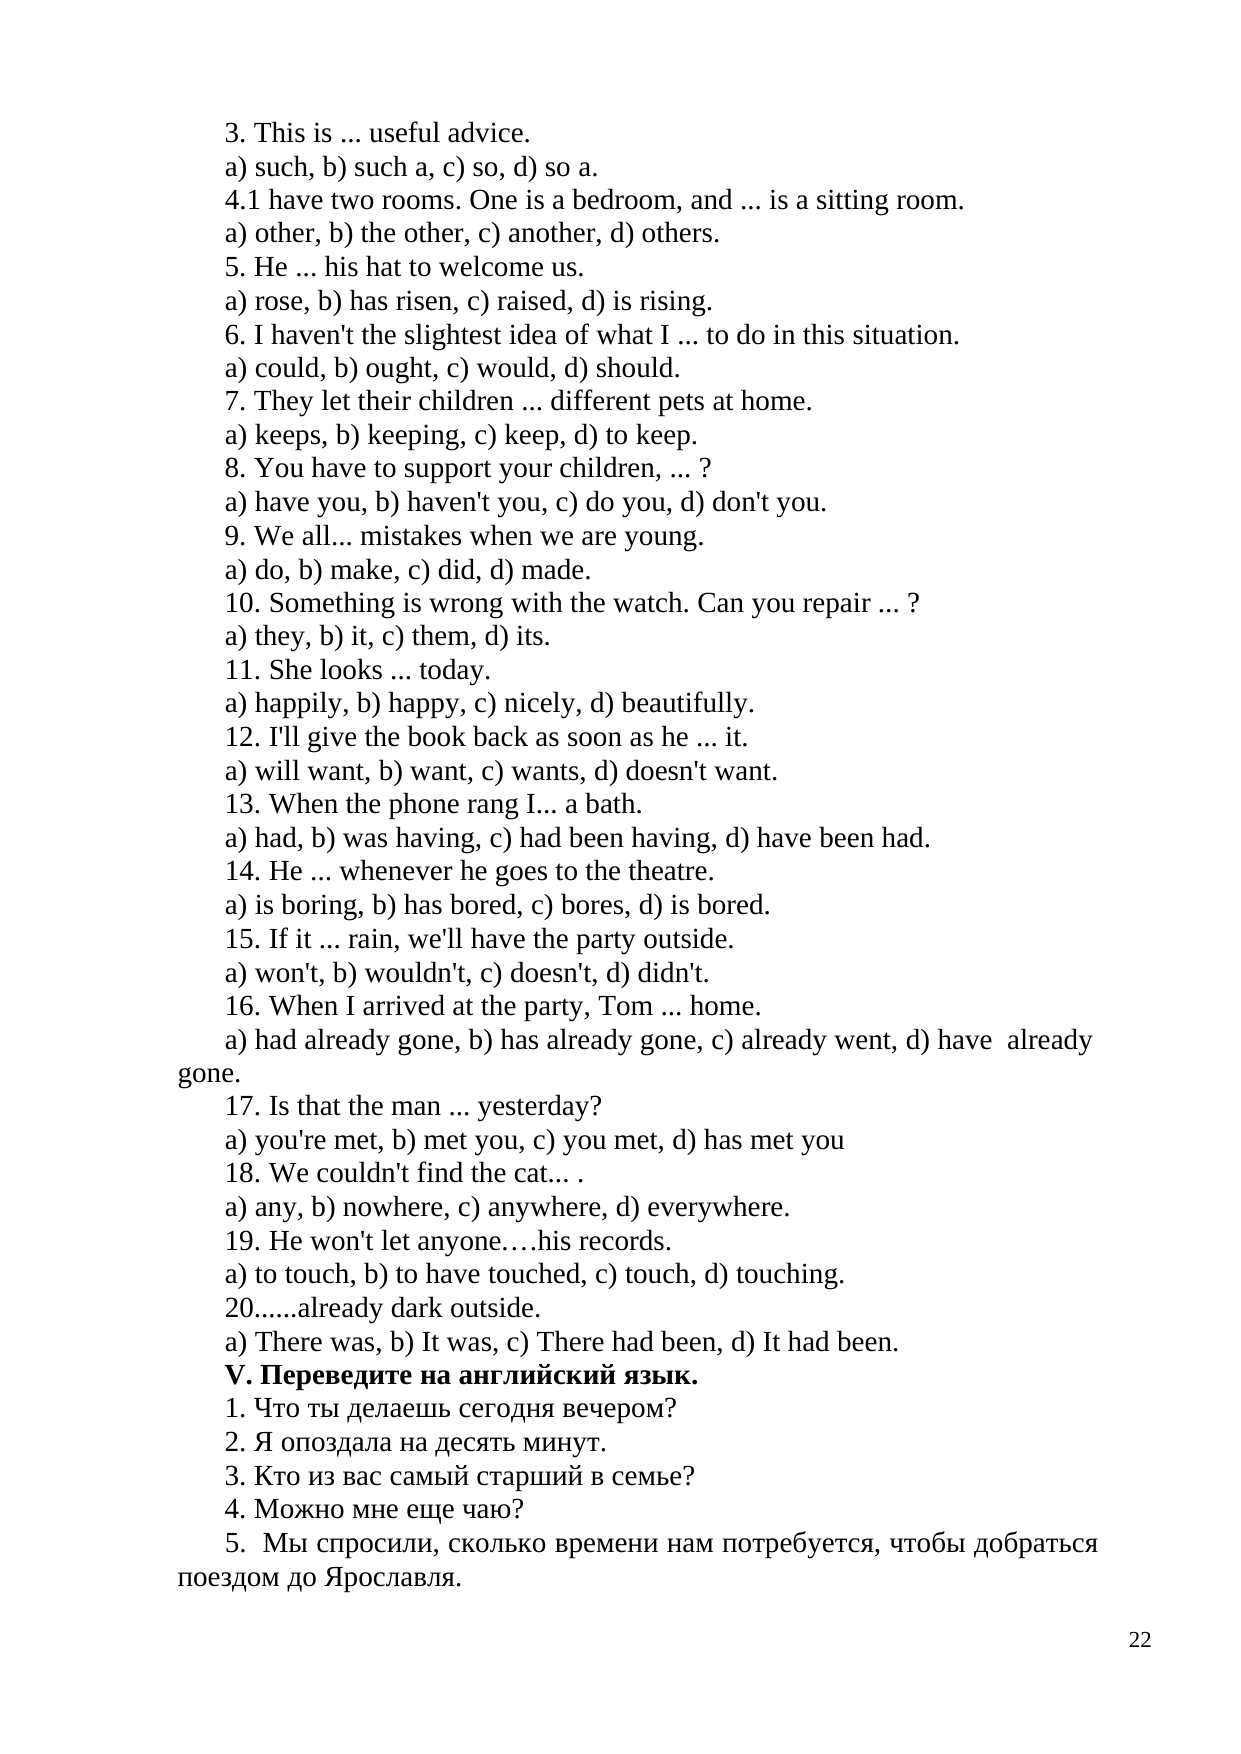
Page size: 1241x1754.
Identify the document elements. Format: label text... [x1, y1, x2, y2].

list Я опоздала на десять минут. [224, 1424, 1165, 1458]
text a) won't, b) wouldn't, c) doesn't, d) didn't. [224, 955, 1165, 988]
text a) you're met, b) met you, c) you met, d) has met you [224, 1122, 1165, 1156]
list We all... mistakes when we are young. [224, 518, 1165, 552]
text a) do, b) make, c) did, d) made. [224, 552, 1165, 586]
text a) have you, b) haven't you, c) do you, d) don't you. [224, 485, 1165, 518]
text a) such, b) such a, c) so, d) so a. [224, 149, 1165, 183]
text a) any, b) nowhere, c) anywhere, d) everywhere. [224, 1189, 1165, 1223]
text a) keeps, b) keeping, c) keep, d) to keep. [224, 418, 1165, 451]
list She looks ... today. [224, 653, 1165, 686]
text a) rose, b) has risen, c) raised, d) is rising. [224, 283, 1165, 317]
subtitle Переведите на английский язык. [224, 1358, 1165, 1391]
text a) to touch, b) to have touched, c) touch, d) touching. [224, 1257, 1165, 1290]
list Something is wrong with the watch. Can you repair ... ? [224, 586, 1165, 619]
list When the phone rang I... a bath. [224, 787, 1165, 821]
list We couldn't find the cat... . [224, 1156, 1165, 1189]
list They let their children ... different pets at home. [224, 384, 1165, 418]
list This is ... useful advice. [224, 115, 1165, 149]
list When I arrived at the party, Tom ... home. [224, 988, 1165, 1022]
text a) There was, b) It was, c) There had been, d) It had been. [224, 1324, 1165, 1357]
text a) is boring, b) has bored, c) bores, d) is bored. [224, 888, 1165, 921]
text 4.1 have two rooms. One is a bedroom, and ... is a sitting room. [224, 183, 1165, 216]
text a) had, b) was having, c) had been having, d) have been had. [224, 821, 1165, 854]
text a) could, b) ought, c) would, d) should. [224, 351, 1165, 384]
list Не ... whenever he goes to the theatre. [224, 854, 1165, 888]
list If it ... rain, we'll have the party outside. [224, 921, 1165, 955]
list Is that the man ... yesterday? [224, 1089, 1165, 1122]
list You have to support your children, ... ? [224, 451, 1165, 485]
text a) had already gone, b) has already gone, c) already went, d) have already gone. [177, 1022, 1114, 1089]
list He ... his hat to welcome us. [224, 250, 1165, 283]
text a) happily, b) happy, c) nicely, d) beautifully. [224, 686, 1165, 720]
list I haven't the slightest idea of what I ... to do in this situation. [224, 317, 1165, 350]
list He won't let anyone his records. [224, 1223, 1165, 1257]
list I'll give the book back as soon as he ... it. [224, 720, 1165, 753]
text 20 already dark outside. [224, 1290, 1165, 1324]
list Можно мне еще чаю? [224, 1492, 1165, 1525]
list Что ты делаешь сегодня вечером? [224, 1391, 1165, 1424]
text a) will want, b) want, c) wants, d) doesn't want. [224, 753, 1165, 787]
text a) other, b) the other, c) another, d) others. [224, 216, 1165, 250]
text a) they, b) it, c) them, d) its. [224, 619, 1165, 653]
list Кто из вас самый старший в семье? [224, 1458, 1165, 1492]
list Мы спросили, сколько времени нам потребуется, чтобы добраться поездом до Ярославля. [177, 1525, 1151, 1592]
